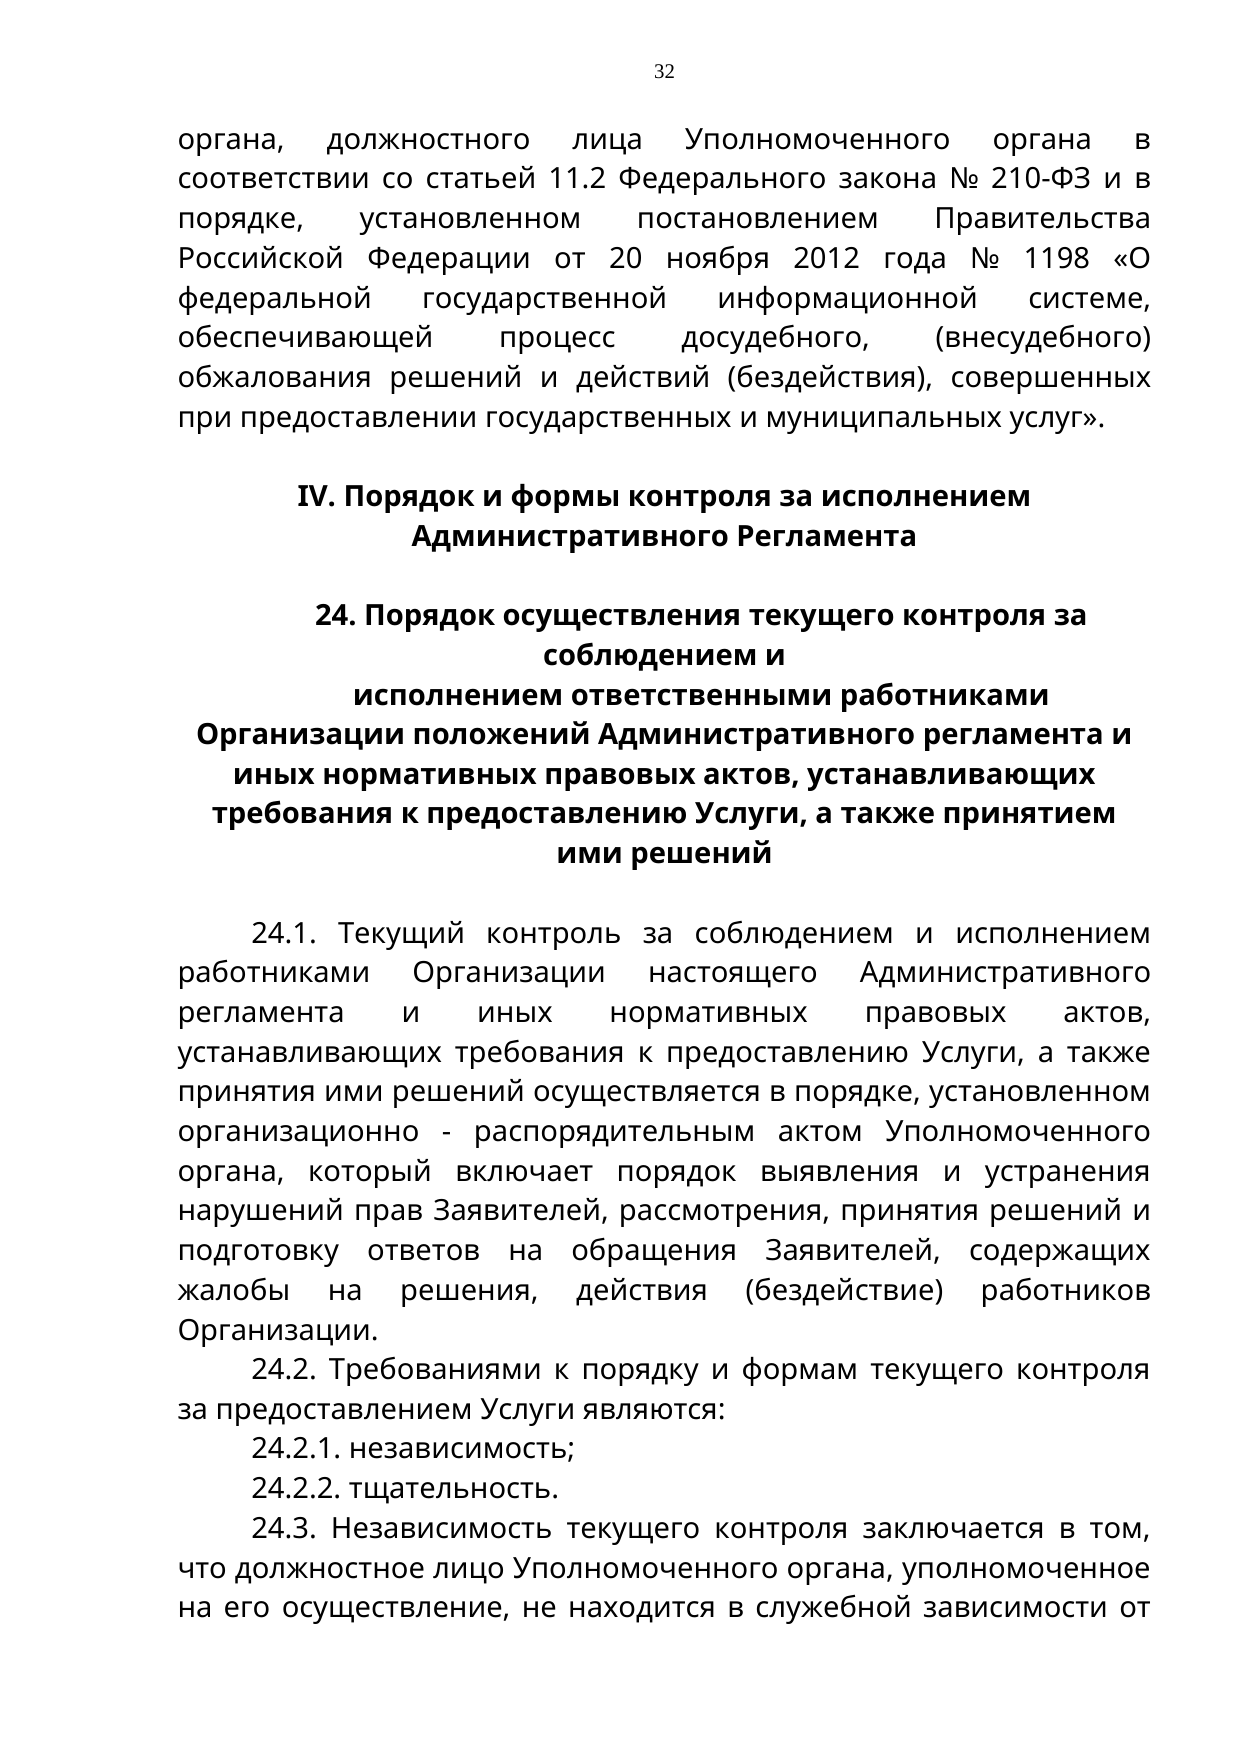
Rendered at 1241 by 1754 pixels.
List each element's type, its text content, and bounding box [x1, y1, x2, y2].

text исполнением ответственными работниками Организации положений Административного регламента и иных нормативных правовых актов, устанавливающих требования к предоставлению Услуги, а также принятием ими решений [177, 674, 1152, 872]
text 24.2.2. тщательность. [177, 1467, 1152, 1507]
text 24.2. Требованиями к порядку и формам текущего контроля за предоставлением Услуги являются: [177, 1348, 1152, 1428]
text 24. Порядок осуществления текущего контроля за соблюдением и [177, 594, 1152, 674]
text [177, 118, 1152, 436]
subtitle IV. Порядок и формы контроля за исполнением Административного Регламента [177, 475, 1152, 555]
text 24.1. Текущий контроль за соблюдением и исполнением работниками Организации настоящего Административного регламента и иных нормативных правовых актов, устанавливающих требования к предоставлению Услуги, а также принятия ими решений осуществляется в порядке, установленном организационно - распорядительным актом Уполномоченного органа, который включает порядок выявления и устранения нарушений прав Заявителей, рассмотрения, принятия решений и подготовку ответов на обращения Заявителей, содержащих жалобы на решения, действия (бездействие) работников Организации. [177, 912, 1152, 1348]
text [177, 1507, 1152, 1626]
text 24.2.1. независимость; [177, 1428, 1152, 1467]
